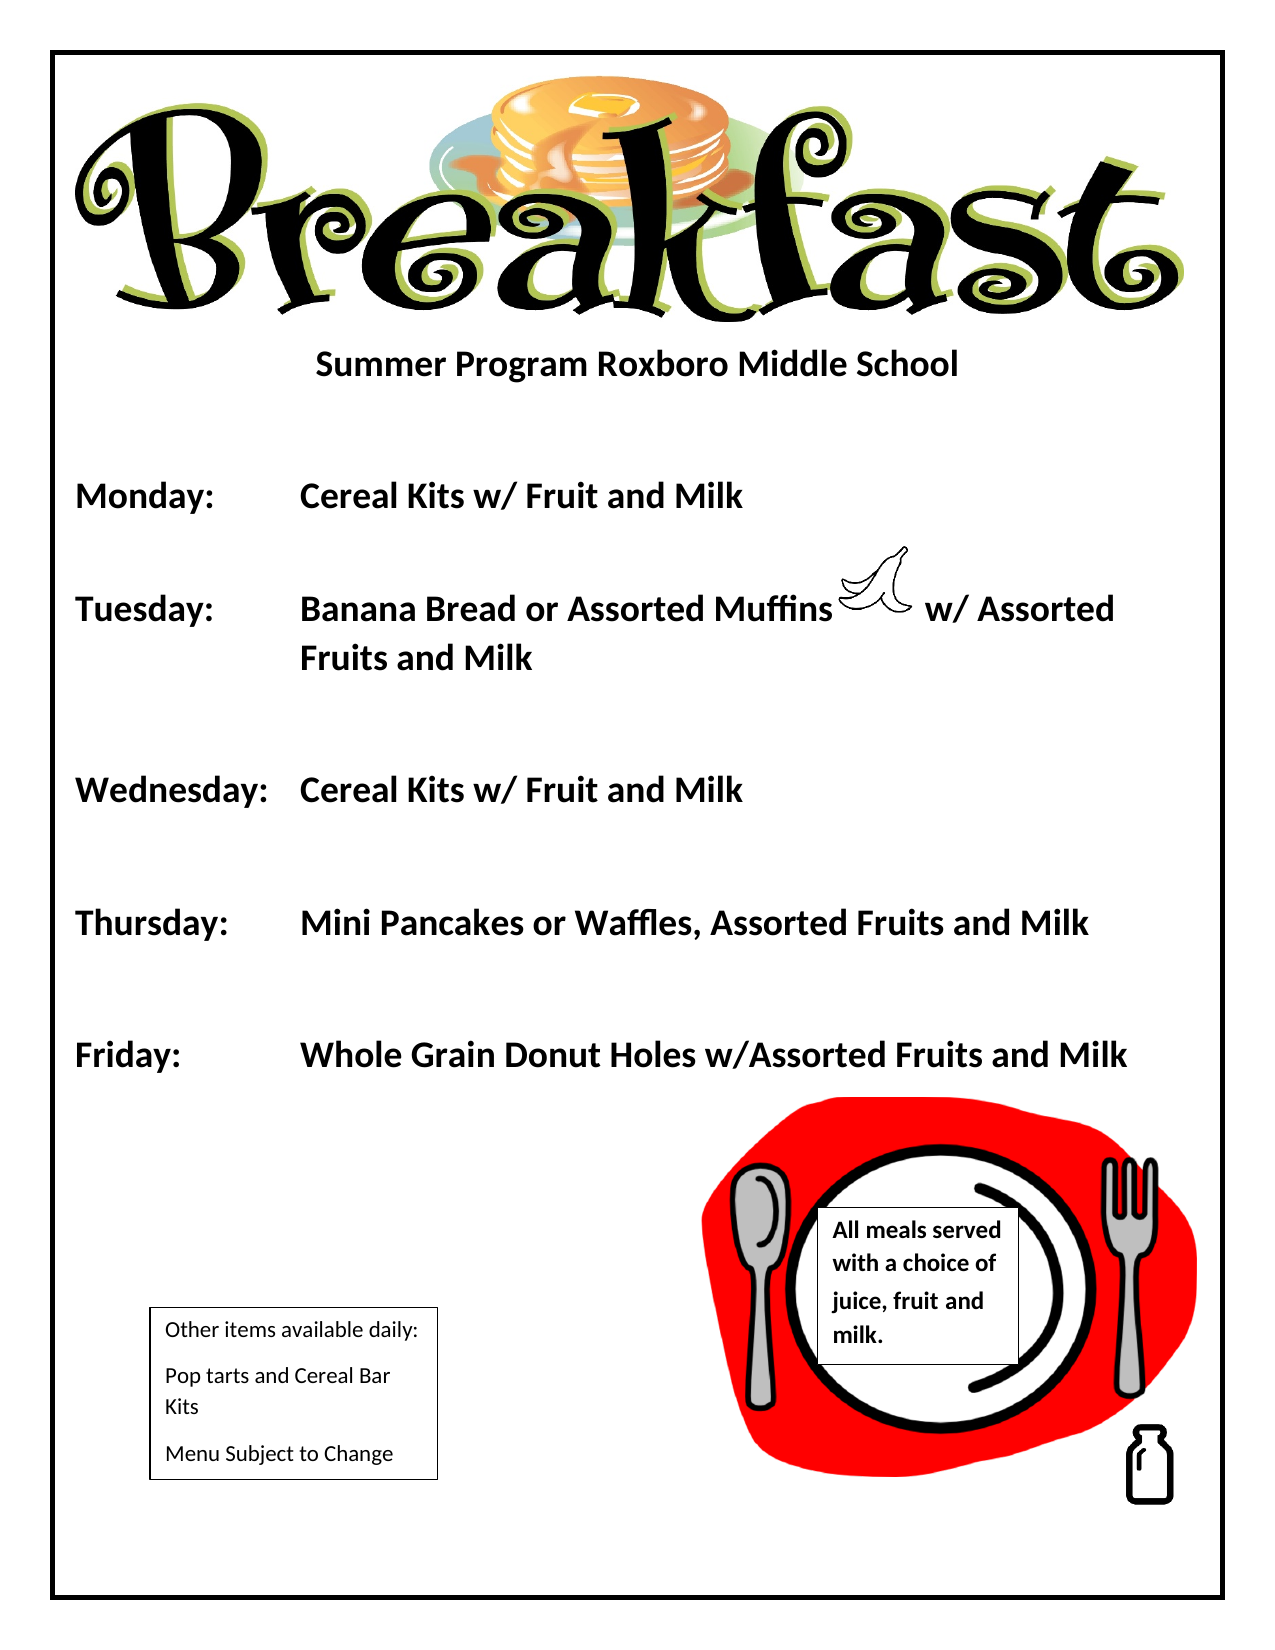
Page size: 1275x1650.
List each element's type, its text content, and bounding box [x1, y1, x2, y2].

picture [833, 538, 917, 621]
text Summer Program Roxboro Middle School [75, 340, 1200, 386]
picture [75, 75, 1184, 322]
text Wednesday: Cereal Kits w/ Fruit and Milk [75, 766, 1200, 812]
text Tuesday: Banana Bread or Assorted Muffins w/ Assorted Fruits and Milk [75, 538, 1200, 680]
text Thursday: Mini Pancakes or Waffles, Assorted Fruits and Milk [75, 898, 1200, 944]
text Monday: Cereal Kits w/ Fruit and Milk [75, 472, 1200, 518]
text Friday: Whole Grain Donut Holes w/Assorted Fruits and Milk [75, 1031, 1200, 1077]
picture [701, 1097, 1200, 1515]
